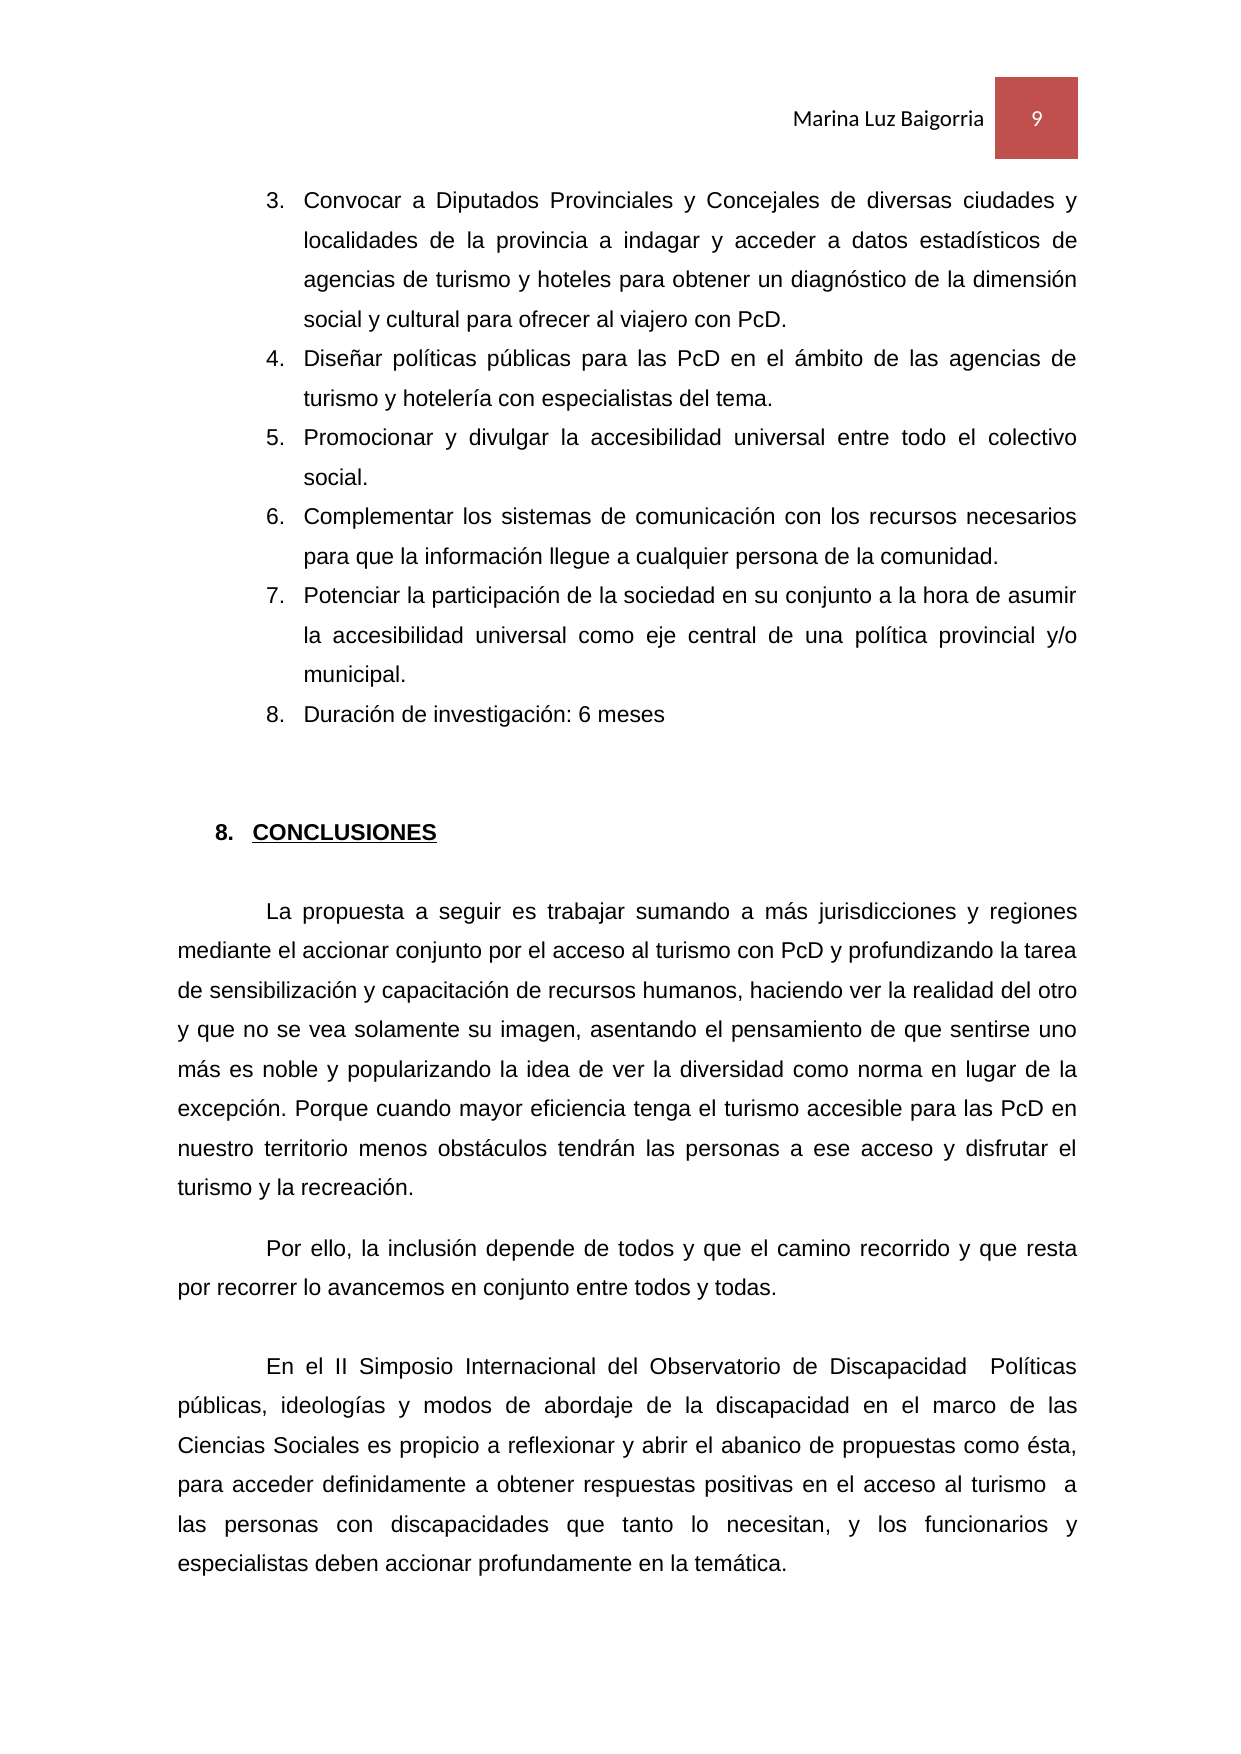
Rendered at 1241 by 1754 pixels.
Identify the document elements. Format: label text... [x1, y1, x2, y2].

list Promocionar y divulgar la accesibilidad universal entre todo el colectivo social. [266, 424, 1078, 490]
text En el II Simposio Internacional del Observatorio de Discapacidad Políticas públicas, ideologías y modos de abordaje de la discapacidad en el marco de las Ciencias Sociales es propicio a reflexionar y abrir el abanico de propuestas como ésta, para acceder definidamente a obtener respuestas positivas en el acceso al turismo a las personas con discapacidades que tanto lo necesitan, y los funcionarios y especialistas deben accionar profundamente en la temática. [177, 1353, 1078, 1577]
list Convocar a Diputados Provinciales y Concejales de diversas ciudades y localidades de la provincia a indagar y acceder a datos estadísticos de agencias de turismo y hoteles para obtener un diagnóstico de la dimensión social y cultural para ofrecer al viajero con PcD. [266, 187, 1078, 332]
list Potenciar la participación de la sociedad en su conjunto a la hora de asumir la accesibilidad universal como eje central de una política provincial y/o municipal. [266, 582, 1078, 687]
list Duración de investigación: 6 meses [266, 701, 1078, 727]
list Diseñar políticas públicas para las PcD en el ámbito de las agencias de turismo y hotelería con especialistas del tema. [266, 345, 1078, 411]
list Complementar los sistemas de comunicación con los recursos necesarios para que la información llegue a cualquier persona de la comunidad. [266, 503, 1078, 569]
text La propuesta a seguir es trabajar sumando a más jurisdicciones y regiones mediante el accionar conjunto por el acceso al turismo con PcD y profundizando la tarea de sensibilización y capacitación de recursos humanos, haciendo ver la realidad del otro y que no se vea solamente su imagen, asentando el pensamiento de que sentirse uno más es noble y popularizando la idea de ver la diversidad como norma en lugar de la excepción. Porque cuando mayor eficiencia tenga el turismo accesible para las PcD en nuestro territorio menos obstáculos tendrán las personas a ese acceso y disfrutar el turismo y la recreación. [177, 898, 1078, 1201]
list CONCLUSIONES [215, 819, 1078, 845]
text Por ello, la inclusión depende de todos y que el camino recorrido y que resta por recorrer lo avancemos en conjunto entre todos y todas. [177, 1234, 1078, 1300]
